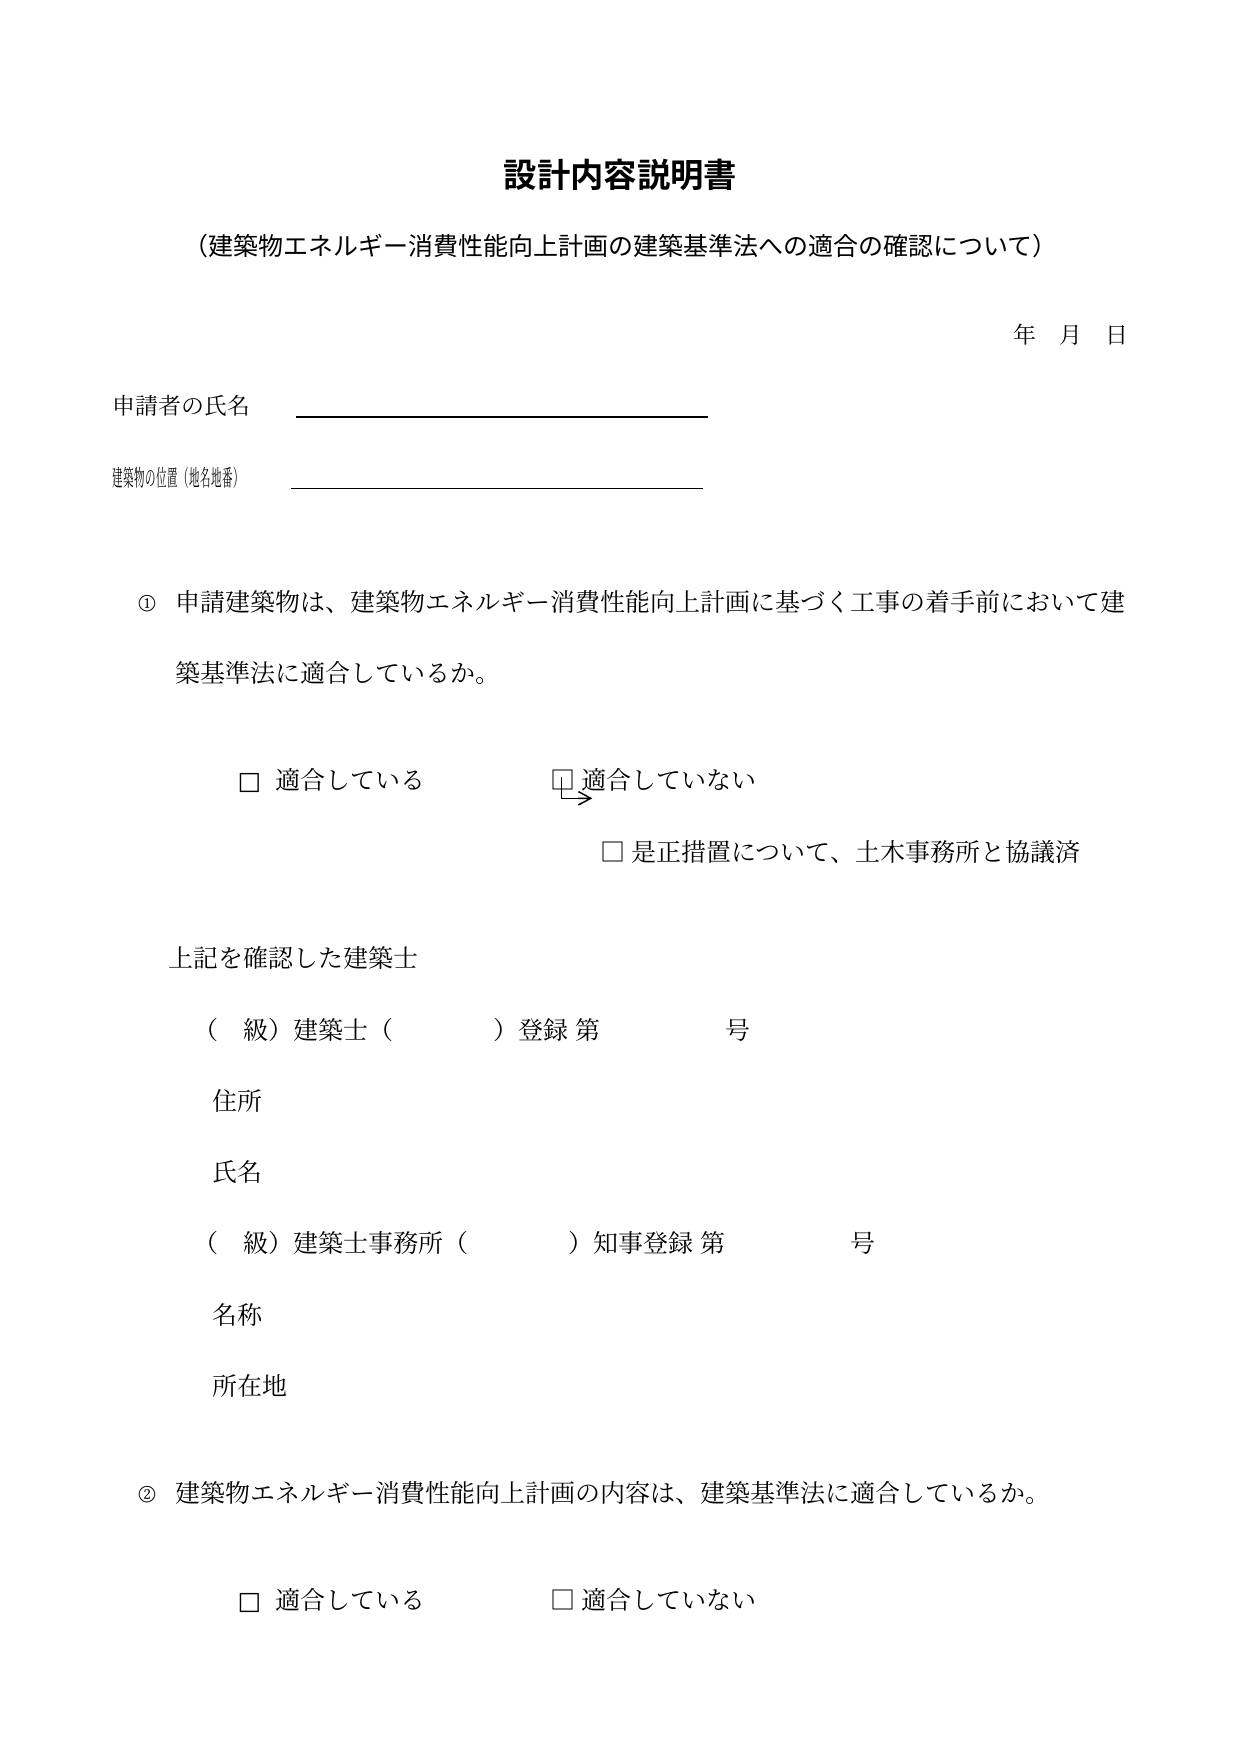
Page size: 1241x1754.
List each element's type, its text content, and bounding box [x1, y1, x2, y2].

text （ 級）建築士（ ）登録 第 号 [112, 993, 1128, 1064]
text 氏名 [112, 1135, 1128, 1206]
text （建築物エネルギー消費性能向上計画の建築基準法への適合の確認について） [112, 209, 1128, 280]
text 名称 [112, 1278, 1128, 1349]
text 住所 [112, 1064, 1128, 1135]
text 年 月 日 [112, 316, 1128, 351]
text 所在地 [112, 1349, 1128, 1420]
text 上記を確認した建築士 [112, 921, 1128, 993]
text 建築物の位置（地名地番） [112, 458, 1128, 494]
list 適合している □ 適合していない [237, 1563, 1128, 1634]
text 申請者の氏名 [112, 387, 1128, 423]
list 建築物エネルギー消費性能向上計画の内容は、建築基準法に適合しているか。 [137, 1456, 1128, 1527]
text （ 級）建築士事務所（ ）知事登録 第 号 [112, 1206, 1128, 1278]
list □ 是正措置について、土木事務所と協議済 [275, 814, 1128, 886]
list 申請建築物は、建築物エネルギー消費性能向上計画に基づく工事の着手前において建築基準法に適合しているか。 [137, 565, 1128, 708]
text 設計内容説明書 [112, 138, 1128, 209]
list 適合している □ 適合していない [237, 743, 1128, 814]
